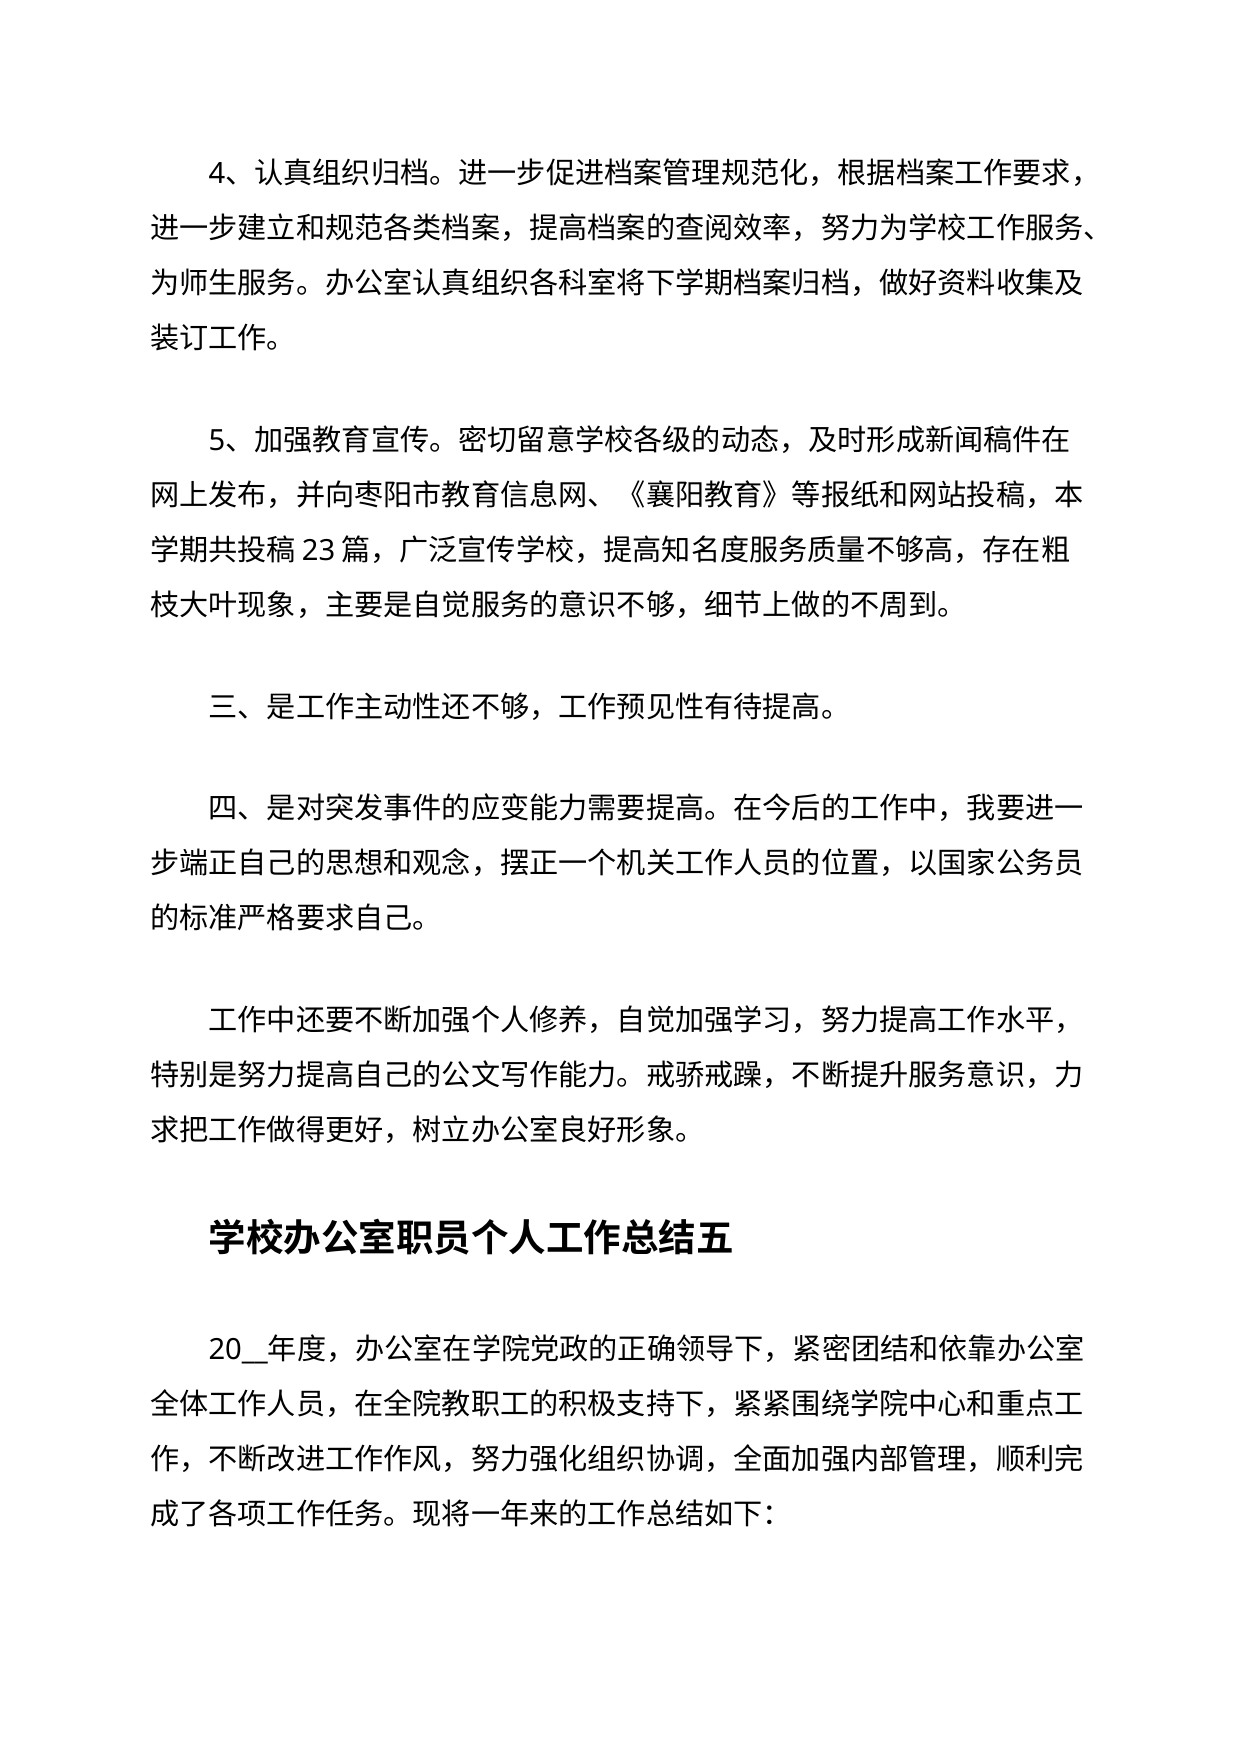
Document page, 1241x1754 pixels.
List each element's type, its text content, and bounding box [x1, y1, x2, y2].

text 学校办公室职员个人工作总结五 [150, 1208, 1090, 1262]
text 4、认真组织归档。进一步促进档案管理规范化，根据档案工作要求，进一步建立和规范各类档案，提高档案的查阅效率，努力为学校工作服务、为师生服务。办公室认真组织各科室将下学期档案归档，做好资料收集及装订工作。 [150, 150, 1090, 357]
text 20__年度，办公室在学院党政的正确领导下，紧密团结和依靠办公室全体工作人员，在全院教职工的积极支持下，紧紧围绕学院中心和重点工作，不断改进工作作风，努力强化组织协调，全面加强内部管理，顺利完成了各项工作任务。现将一年来的工作总结如下： [150, 1326, 1090, 1533]
text 工作中还要不断加强个人修养，自觉加强学习，努力提高工作水平，特别是努力提高自己的公文写作能力。戒骄戒躁，不断提升服务意识，力求把工作做得更好，树立办公室良好形象。 [150, 997, 1090, 1149]
text 5、加强教育宣传。密切留意学校各级的动态，及时形成新闻稿件在网上发布，并向枣阳市教育信息网、《襄阳教育》等报纸和网站投稿，本学期共投稿23篇，广泛宣传学校，提高知名度服务质量不够高，存在粗枝大叶现象，主要是自觉服务的意识不够，细节上做的不周到。 [150, 417, 1090, 624]
text 四、是对突发事件的应变能力需要提高。在今后的工作中，我要进一步端正自己的思想和观念，摆正一个机关工作人员的位置，以国家公务员的标准严格要求自己。 [150, 785, 1090, 937]
text 三、是工作主动性还不够，工作预见性有待提高。 [150, 683, 1090, 726]
